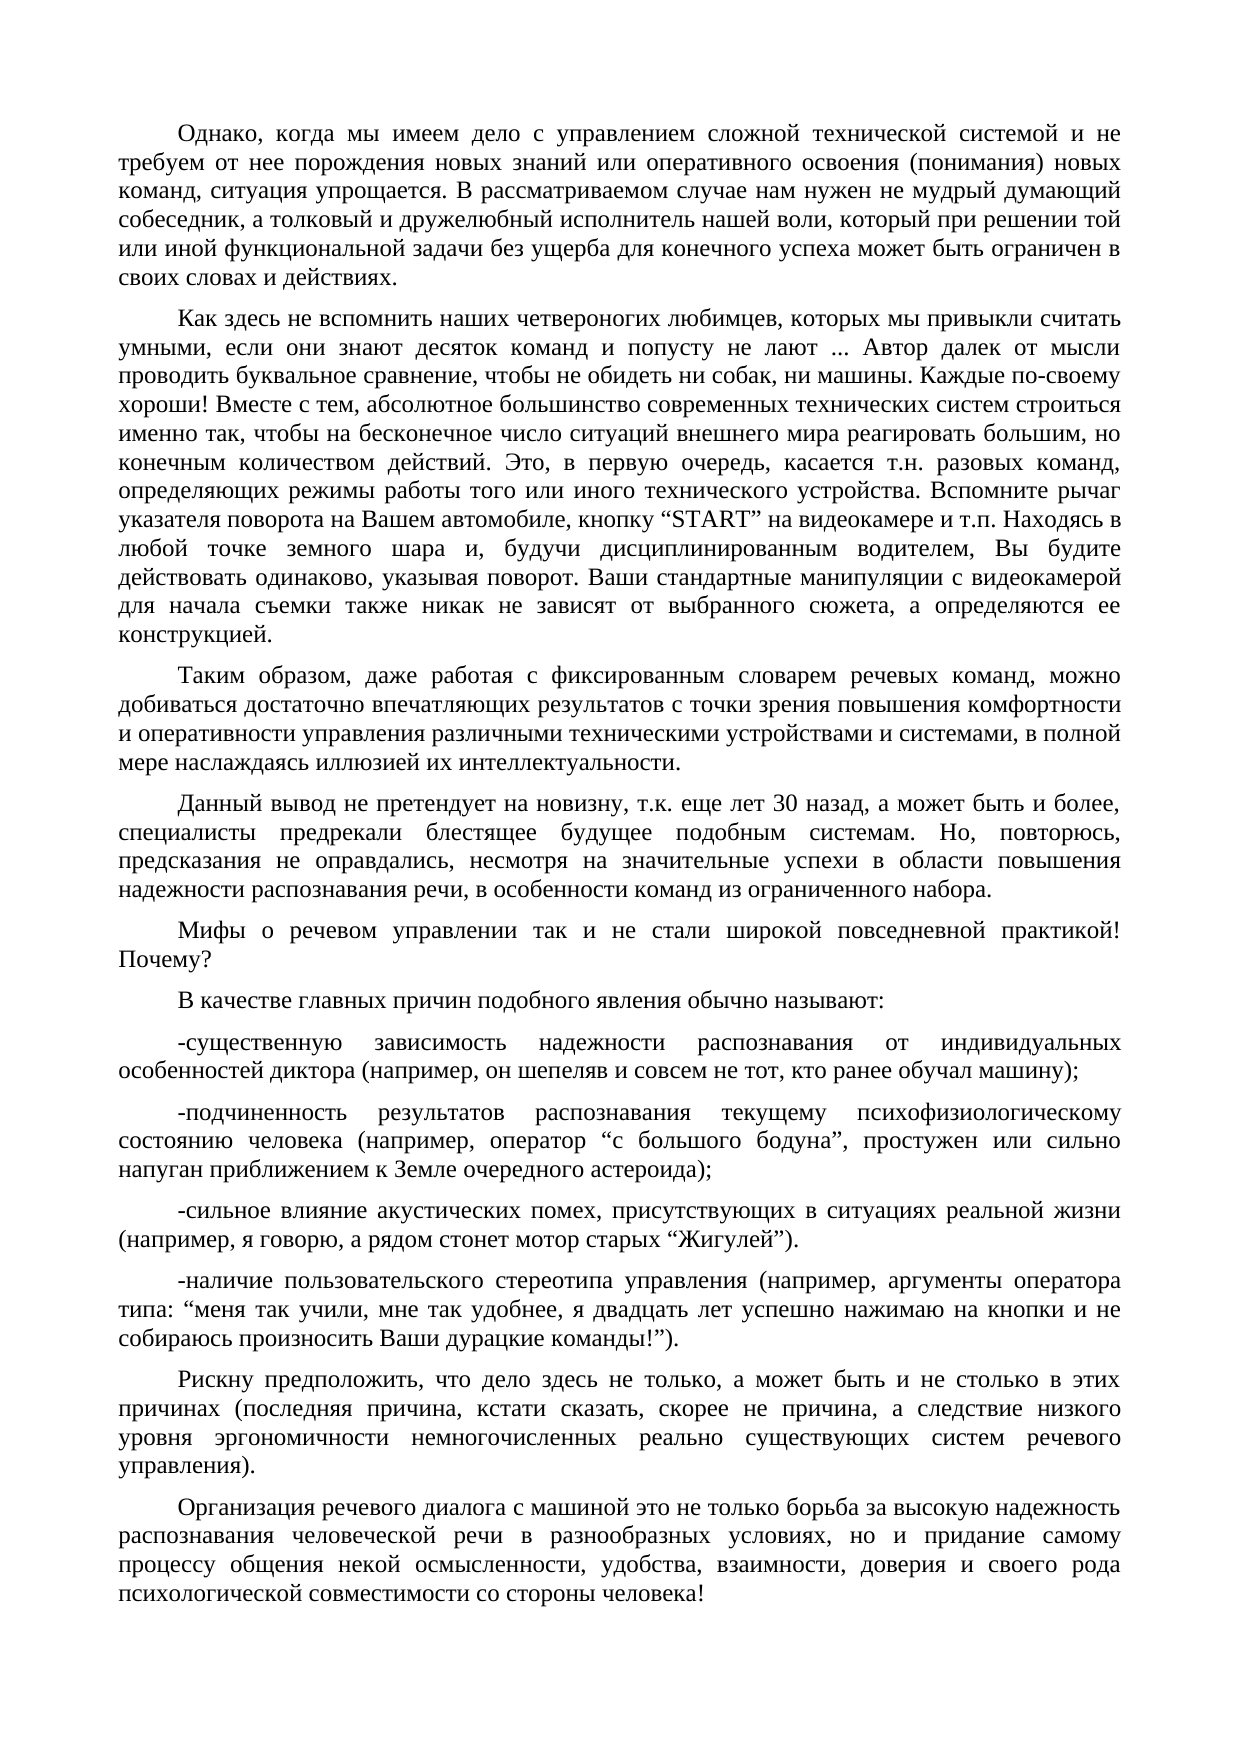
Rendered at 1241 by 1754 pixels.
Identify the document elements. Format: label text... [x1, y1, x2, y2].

text Таким образом, даже работая с фиксированным словарем речевых команд, можно добиваться достаточно впечатляющих результатов с точки зрения повышения комфортности и оперативности управления различными техническими устройствами и системами, в полной мере наслаждаясь иллюзией их интеллектуальности. [118, 661, 1122, 776]
text -подчиненность результатов распознавания текущему психофизиологическому состоянию человека (например, оператор “с большого бодуна”, простужен или сильно напуган приближением к Земле очередного астероида); [118, 1097, 1122, 1183]
text Данный вывод не претендует на новизну, т.к. еще лет 30 назад, а может быть и более, специалисты предрекали блестящее будущее подобным системам. Но, повторюсь, предсказания не оправдались, несмотря на значительные успехи в области повышения надежности распознавания речи, в особенности команд из ограниченного набора. [118, 788, 1122, 903]
text Однако, когда мы имеем дело с управлением сложной технической системой и не требуем от нее порождения новых знаний или оперативного освоения (понимания) новых команд, ситуация упрощается. В рассматриваемом случае нам нужен не мудрый думающий собеседник, а толковый и дружелюбный исполнитель нашей воли, который при решении той или иной функциональной задачи без ущерба для конечного успеха может быть ограничен в своих словах и действиях. [118, 118, 1122, 291]
text -наличие пользовательского стереотипа управления (например, аргументы оператора типа: “меня так учили, мне так удобнее, я двадцать лет успешно нажимаю на кнопки и не собираюсь произносить Ваши дурацкие команды!”). [118, 1266, 1122, 1352]
text Организация речевого диалога с машиной это не только борьба за высокую надежность распознавания человеческой речи в разнообразных условиях, но и придание самому процессу общения некой осмысленности, удобства, взаимности, доверия и своего рода психологической совместимости со стороны человека! [118, 1492, 1122, 1607]
text -существенную зависимость надежности распознавания от индивидуальных особенностей диктора (например, он шепеляв и совсем не тот, кто ранее обучал машину); [118, 1027, 1122, 1084]
text Как здесь не вспомнить наших четвероногих любимцев, которых мы привыкли считать умными, если они знают десяток команд и попусту не лают ... Автор далек от мысли проводить буквальное сравнение, чтобы не обидеть ни собак, ни машины. Каждые по-своему хороши! Вместе с тем, абсолютное большинство современных технических систем строиться именно так, чтобы на бесконечное число ситуаций внешнего мира реагировать большим, но конечным количеством действий. Это, в первую очередь, касается т.н. разовых команд, определяющих режимы работы того или иного технического устройства. Вспомните рычаг указателя поворота на Вашем автомобиле, кнопку “START” на видеокамере и т.п. Находясь в любой точке земного шара и, будучи дисциплинированным водителем, Вы будите действовать одинаково, указывая поворот. Ваши стандартные манипуляции с видеокамерой для начала съемки также никак не зависят от выбранного сюжета, а определяются ее конструкцией. [118, 303, 1122, 648]
text В качестве главных причин подобного явления обычно называют: [118, 986, 1122, 1014]
text -сильное влияние акустических помех, присутствующих в ситуациях реальной жизни (например, я говорю, а рядом стонет мотор старых “Жигулей”). [118, 1196, 1122, 1253]
text Мифы о речевом управлении так и не стали широкой повседневной практикой! Почему? [118, 916, 1122, 973]
text Рискну предположить, что дело здесь не только, а может быть и не столько в этих причинах (последняя причина, кстати сказать, скорее не причина, а следствие низкого уровня эргономичности немногочисленных реально существующих систем речевого управления). [118, 1364, 1122, 1479]
